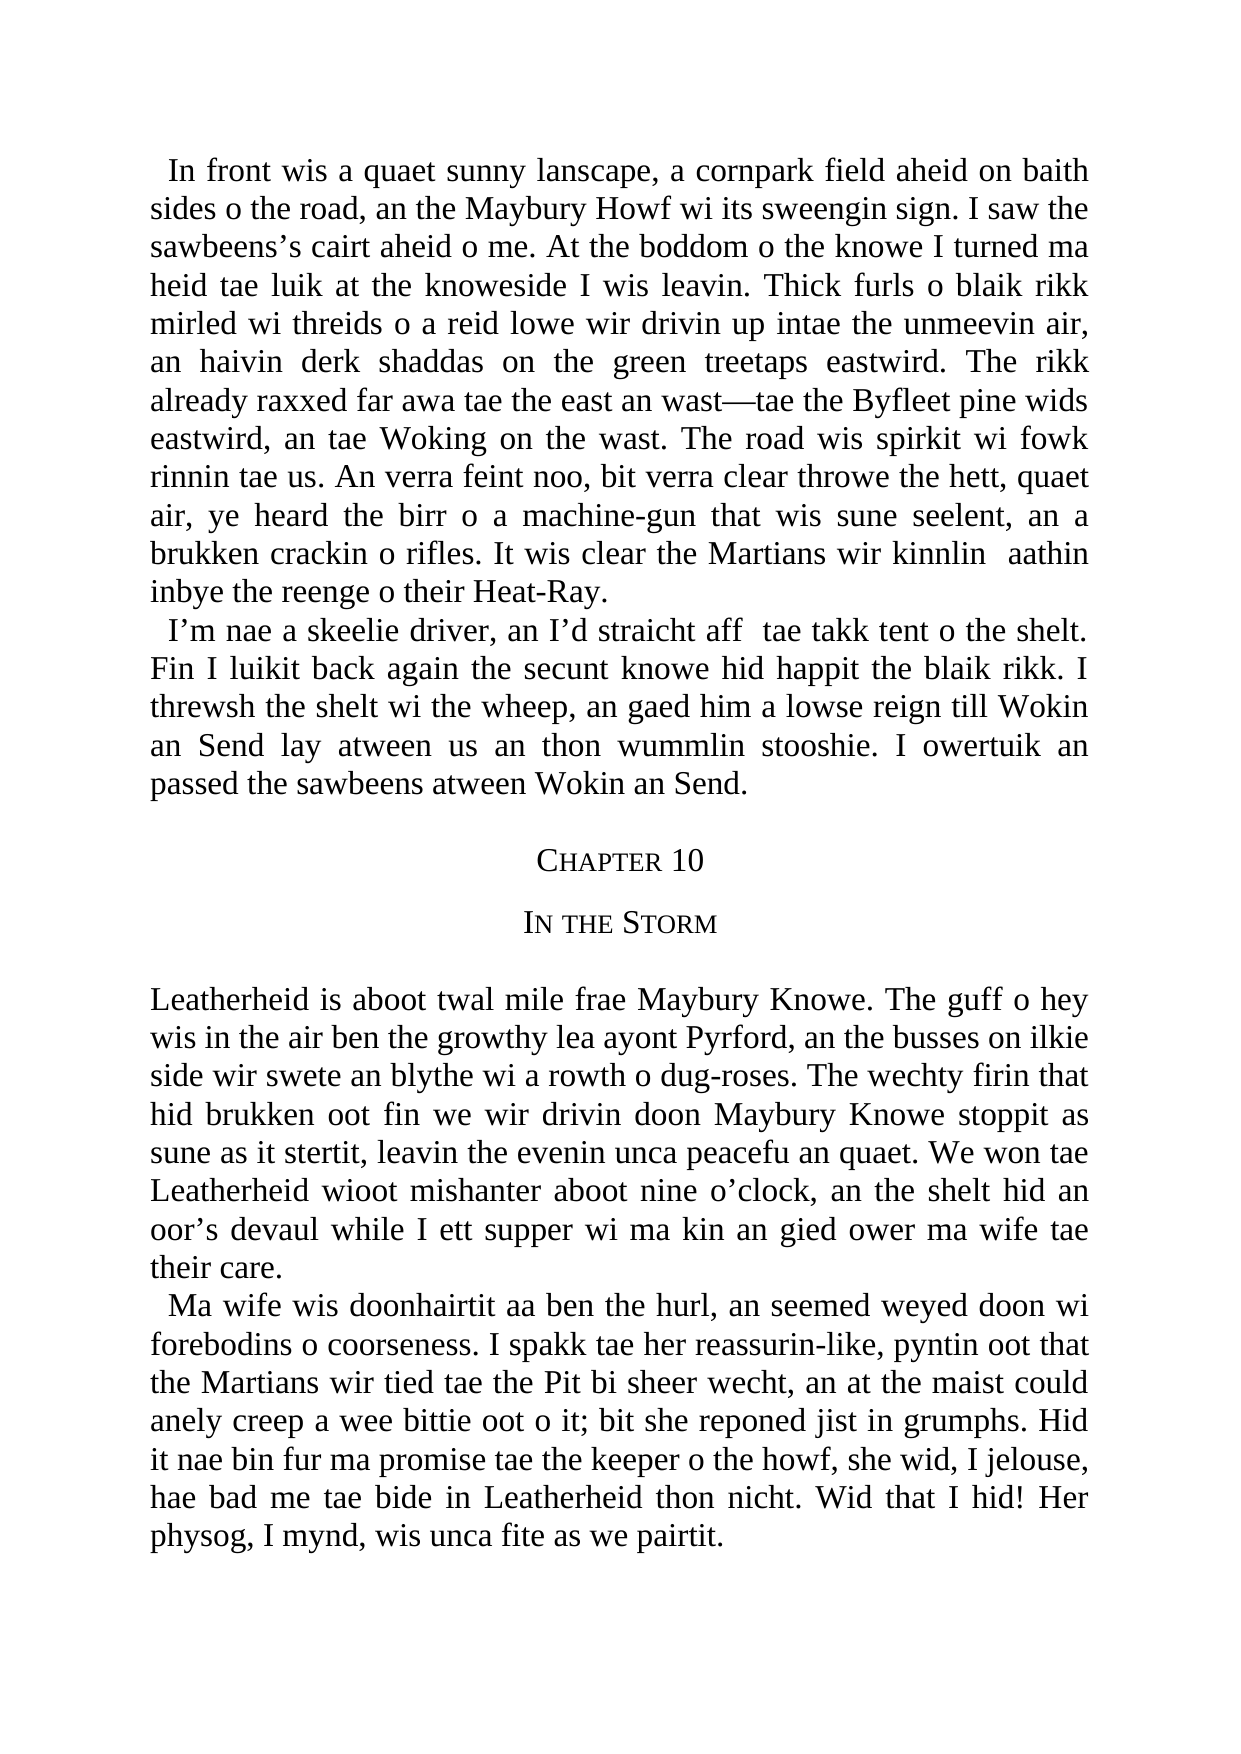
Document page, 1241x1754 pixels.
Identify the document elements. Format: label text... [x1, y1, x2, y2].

text Leatherheid is aboot twal mile frae Maybury Knowe. The guff o hey wis in the air ben the growthy lea ayont Pyrford, an the busses on ilkie side wir swete an blythe wi a rowth o dug-roses. The wechty firin that hid brukken oot fin we wir drivin doon Maybury Knowe stoppit as sune as it stertit, leavin the evenin unca peacefu an quaet. We won tae Leatherheid wioot mishanter aboot nine o’clock, an the shelt hid an oor’s devaul while I ett supper wi ma kin an gied ower ma wife tae their care. [150, 979, 1090, 1286]
text In the Storm [150, 902, 1090, 941]
text Chapter 10 [150, 840, 1090, 878]
text Ma wife wis doonhairtit aa ben the hurl, an seemed weyed doon wi forebodins o coorseness. I spakk tae her reassurin-like, pyntin oot that the Martians wir tied tae the Pit bi sheer wecht, an at the maist could anely creep a wee bittie oot o it; bit she reponed jist in grumphs. Hid it nae bin fur ma promise tae the keeper o the howf, she wid, I jelouse, hae bad me tae bide in Leatherheid thon nicht. Wid that I hid! Her physog, I mynd, wis unca fite as we pairtit. [150, 1286, 1090, 1554]
text I’m nae a skeelie driver, an I’d straicht aff tae takk tent o the shelt. Fin I luikit back again the secunt knowe hid happit the blaik rikk. I threwsh the shelt wi the wheep, an gaed him a lowse reign till Wokin an Send lay atween us an thon wummlin stooshie. I owertuik an passed the sawbeens atween Wokin an Send. [150, 610, 1090, 802]
text In front wis a quaet sunny lanscape, a cornpark field aheid on baith sides o the road, an the Maybury Howf wi its sweengin sign. I saw the sawbeens’s cairt aheid o me. At the boddom o the knowe I turned ma heid tae luik at the knoweside I wis leavin. Thick furls o blaik rikk mirled wi threids o a reid lowe wir drivin up intae the unmeevin air, an haivin derk shaddas on the green treetaps eastwird. The rikk already raxxed far awa tae the east an wast—tae the Byfleet pine wids eastwird, an tae Woking on the wast. The road wis spirkit wi fowk rinnin tae us. An verra feint noo, bit verra clear throwe the hett, quaet air, ye heard the birr o a machine-gun that wis sune seelent, an a brukken crackin o rifles. It wis clear the Martians wir kinnlin aathin inbye the reenge o their Heat-Ray. [150, 150, 1090, 610]
